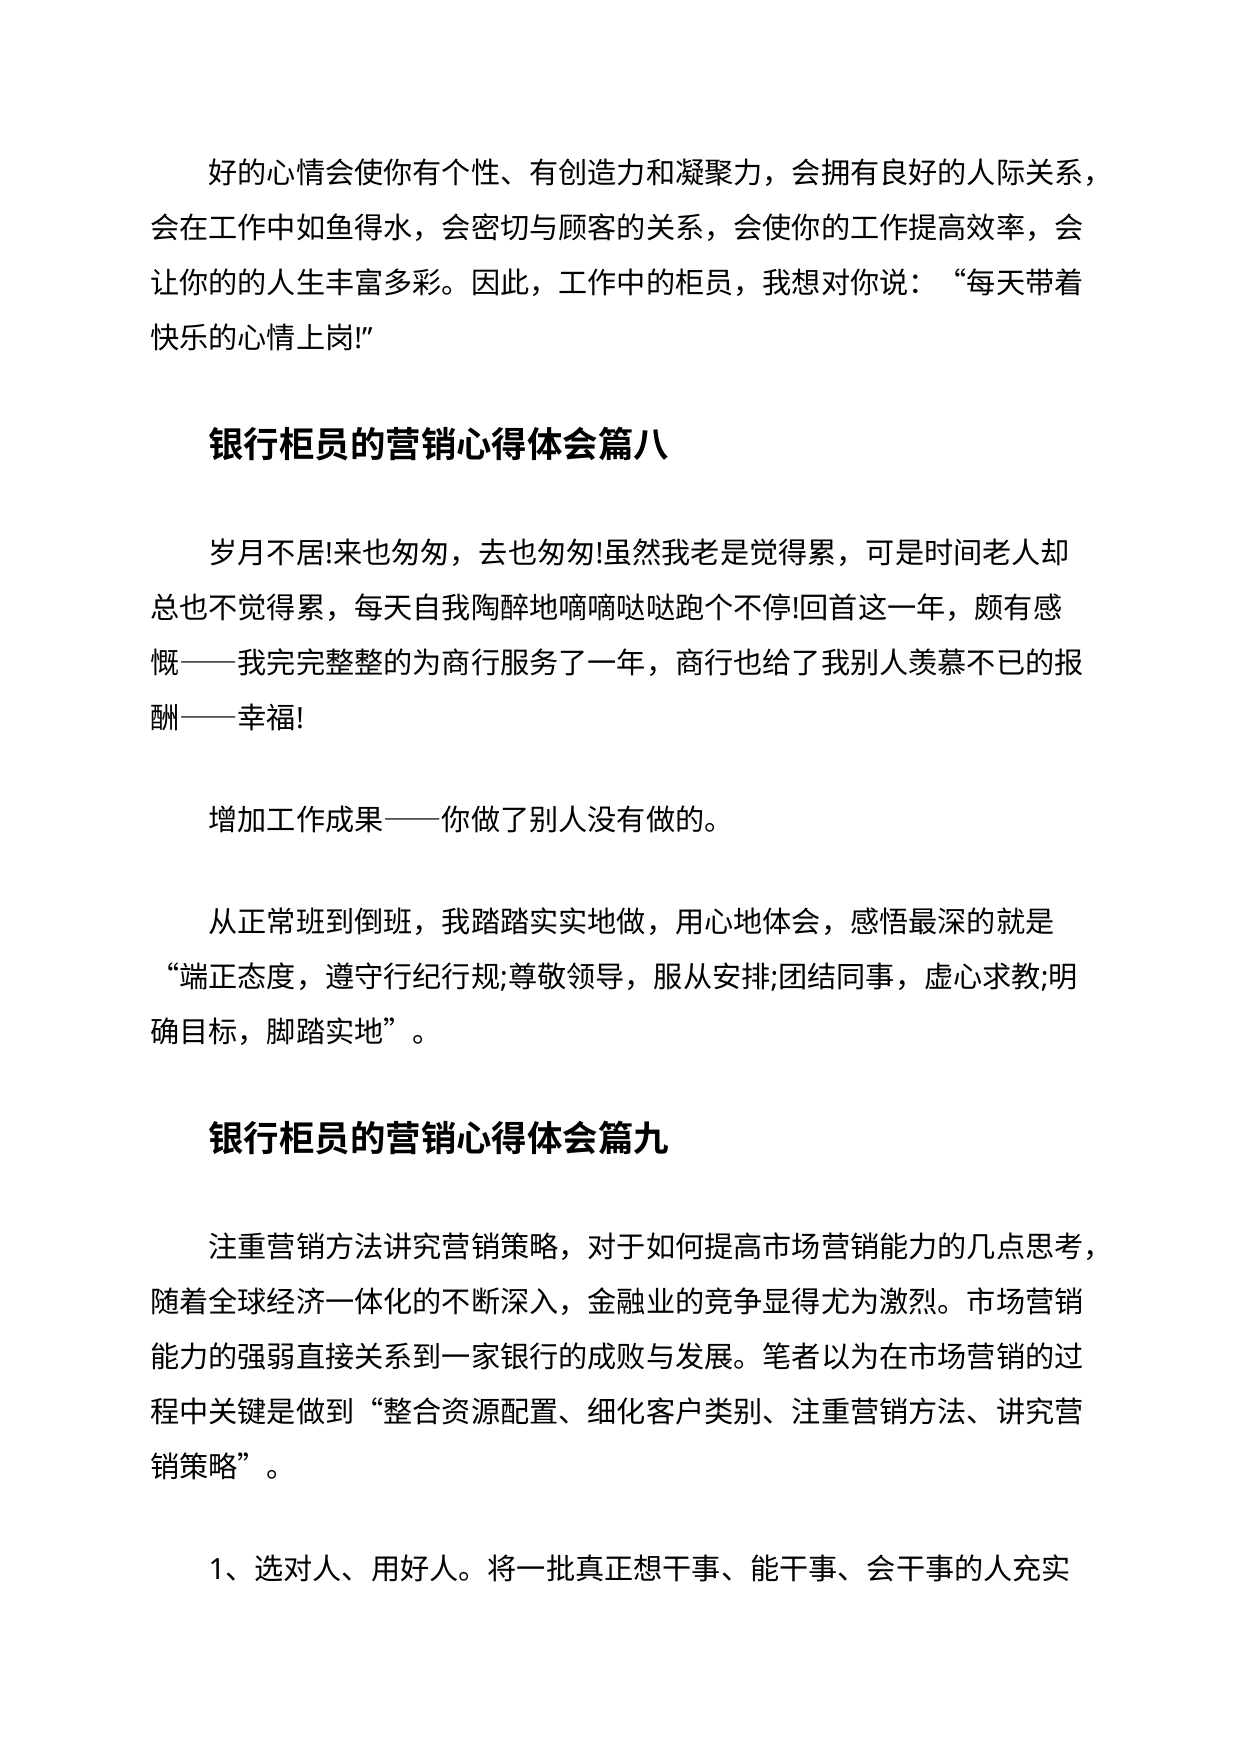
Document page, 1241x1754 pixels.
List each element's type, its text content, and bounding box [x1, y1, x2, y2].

text 银行柜员的营销心得体会篇八 [150, 417, 1090, 468]
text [150, 1545, 1090, 1588]
text 岁月不居!来也匆匆，去也匆匆!虽然我老是觉得累，可是时间老人却总也不觉得累，每天自我陶醉地嘀嘀哒哒跑个不停!回首这一年，颇有感慨——我完完整整的为商行服务了一年，商行也给了我别人羡慕不已的报酬——幸福! [150, 530, 1090, 737]
text 注重营销方法讲究营销策略，对于如何提高市场营销能力的几点思考，随着全球经济一体化的不断深入，金融业的竞争显得尤为激烈。市场营销能力的强弱直接关系到一家银行的成败与发展。笔者以为在市场营销的过程中关键是做到“整合资源配置、细化客户类别、注重营销方法、讲究营销策略”。 [150, 1224, 1090, 1486]
text 好的心情会使你有个性、有创造力和凝聚力，会拥有良好的人际关系，会在工作中如鱼得水，会密切与顾客的关系，会使你的工作提高效率，会让你的的人生丰富多彩。因此，工作中的柜员，我想对你说：“每天带着快乐的心情上岗!” [150, 150, 1090, 357]
text 从正常班到倒班，我踏踏实实地做，用心地体会，感悟最深的就是“端正态度，遵守行纪行规;尊敬领导，服从安排;团结同事，虚心求教;明确目标，脚踏实地”。 [150, 899, 1090, 1051]
text 银行柜员的营销心得体会篇九 [150, 1110, 1090, 1162]
text 增加工作成果——你做了别人没有做的。 [150, 797, 1090, 839]
